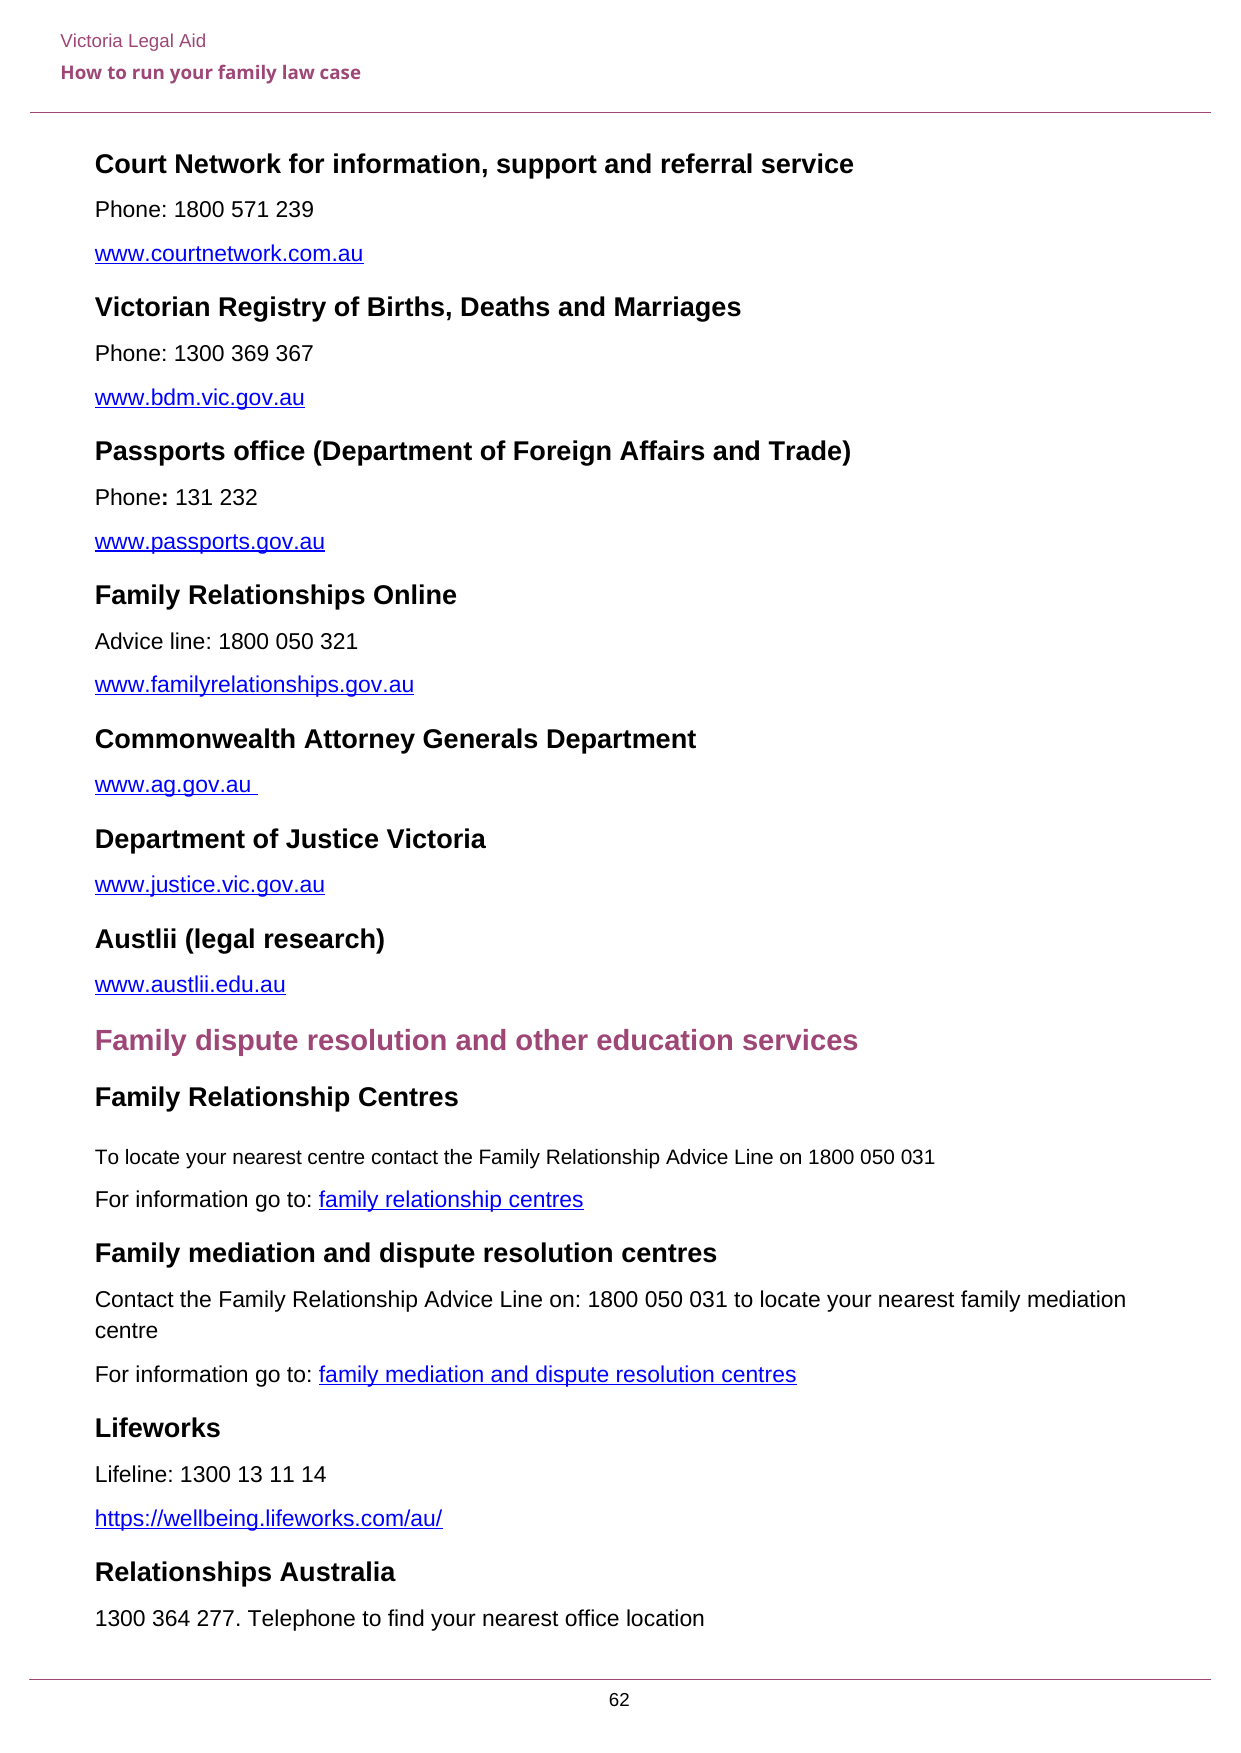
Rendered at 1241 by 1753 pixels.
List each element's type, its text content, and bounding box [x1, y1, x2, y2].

text www.austlii.edu.au [94, 966, 1146, 998]
subtitle Family mediation and dispute resolution centres [94, 1237, 1146, 1269]
subtitle Lifeworks [94, 1412, 1146, 1444]
text For information go to: family relationship centres [94, 1181, 1146, 1212]
text www.familyrelationships.gov.au [94, 666, 1146, 698]
subtitle Family dispute resolution and other education services [94, 1023, 1146, 1056]
subtitle Passports office (Department of Foreign Affairs and Trade) [94, 435, 1146, 466]
subtitle To locate your nearest centre contact the Family Relationship Advice Line on 1800 050 031 [94, 1137, 1146, 1169]
subtitle Family Relationship Centres [94, 1081, 1146, 1112]
text Phone: 1300 369 367 [94, 335, 1146, 366]
subtitle Family Relationships Online [94, 579, 1146, 610]
text For information go to: family mediation and dispute resolution centres [94, 1356, 1146, 1387]
subtitle Victorian Registry of Births, Deaths and Marriages [94, 291, 1146, 323]
subtitle Department of Justice Victoria [94, 823, 1146, 854]
text Contact the Family Relationship Advice Line on: 1800 050 031 to locate your nearest family mediation centre [94, 1281, 1146, 1344]
text www.bdm.vic.gov.au [94, 379, 1146, 410]
subtitle Court Network for information, support and referral service [94, 148, 1146, 179]
text Advice line: 1800 050 321 [94, 623, 1146, 654]
text Phone: 1800 571 239 [94, 191, 1146, 223]
text Lifeline: 1300 13 11 14 [94, 1456, 1146, 1487]
text www.courtnetwork.com.au [94, 235, 1146, 266]
text www.justice.vic.gov.au [94, 866, 1146, 898]
text www.passports.gov.au [94, 523, 1146, 554]
subtitle Relationships Australia [94, 1556, 1146, 1587]
subtitle Commonwealth Attorney Generals Department [94, 723, 1146, 754]
text https://wellbeing.lifeworks.com/au/ [94, 1500, 1146, 1531]
text www.ag.gov.au [94, 766, 1146, 798]
subtitle Austlii (legal research) [94, 923, 1146, 954]
text 1300 364 277. Telephone to find your nearest office location [94, 1600, 1146, 1631]
text Phone: 131 232 [94, 479, 1146, 510]
